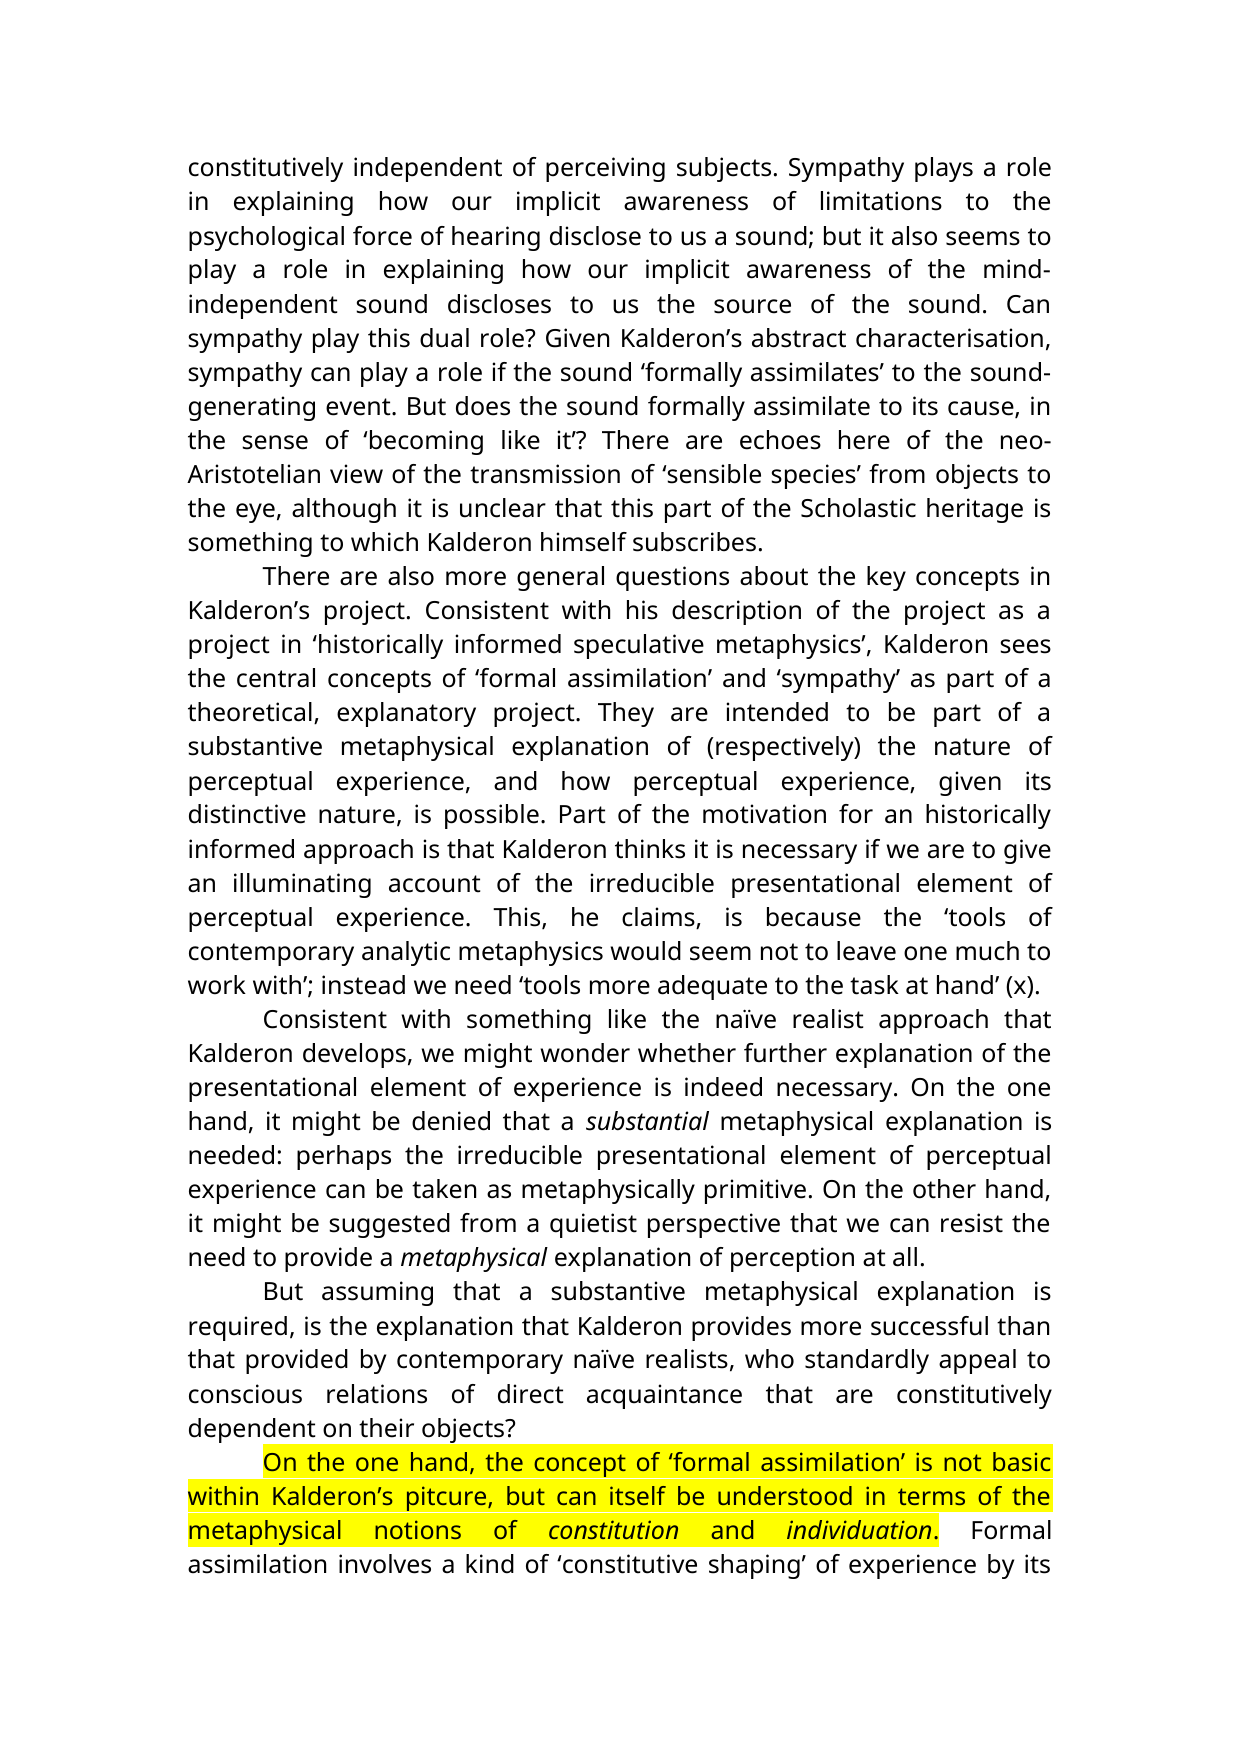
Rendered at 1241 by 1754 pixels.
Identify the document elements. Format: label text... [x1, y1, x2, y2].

text But assuming that a substantive metaphysical explanation is required, is the explanation that Kalderon provides more successful than that provided by contemporary naïve realists, who standardly appeal to conscious relations of direct acquaintance that are constitutively dependent on their objects? [187, 1274, 1053, 1444]
text Consistent with something like the naïve realist approach that Kalderon develops, we might wonder whether further explanation of the presentational element of experience is indeed necessary. On the one hand, it might be denied that a substantial metaphysical explanation is needed: perhaps the irreducible presentational element of perceptual experience can be taken as metaphysically primitive. On the other hand, it might be suggested from a quietist perspective that we can resist the need to provide a metaphysical explanation of perception at all. [187, 1002, 1053, 1274]
text There are also more general questions about the key concepts in Kalderon’s project. Consistent with his description of the project as a project in ‘historically informed speculative metaphysics’, Kalderon sees the central concepts of ‘formal assimilation’ and ‘sympathy’ as part of a theoretical, explanatory project. They are intended to be part of a substantive metaphysical explanation of (respectively) the nature of perceptual experience, and how perceptual experience, given its distinctive nature, is possible. Part of the motivation for an historically informed approach is that Kalderon thinks it is necessary if we are to give an illuminating account of the irreducible presentational element of perceptual experience. This, he claims, is because the ‘tools of contemporary analytic metaphysics would seem not to leave one much to work with’; instead we need ‘tools more adequate to the task at hand’ (x). [187, 559, 1053, 1002]
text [187, 1444, 1053, 1581]
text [187, 150, 1053, 559]
